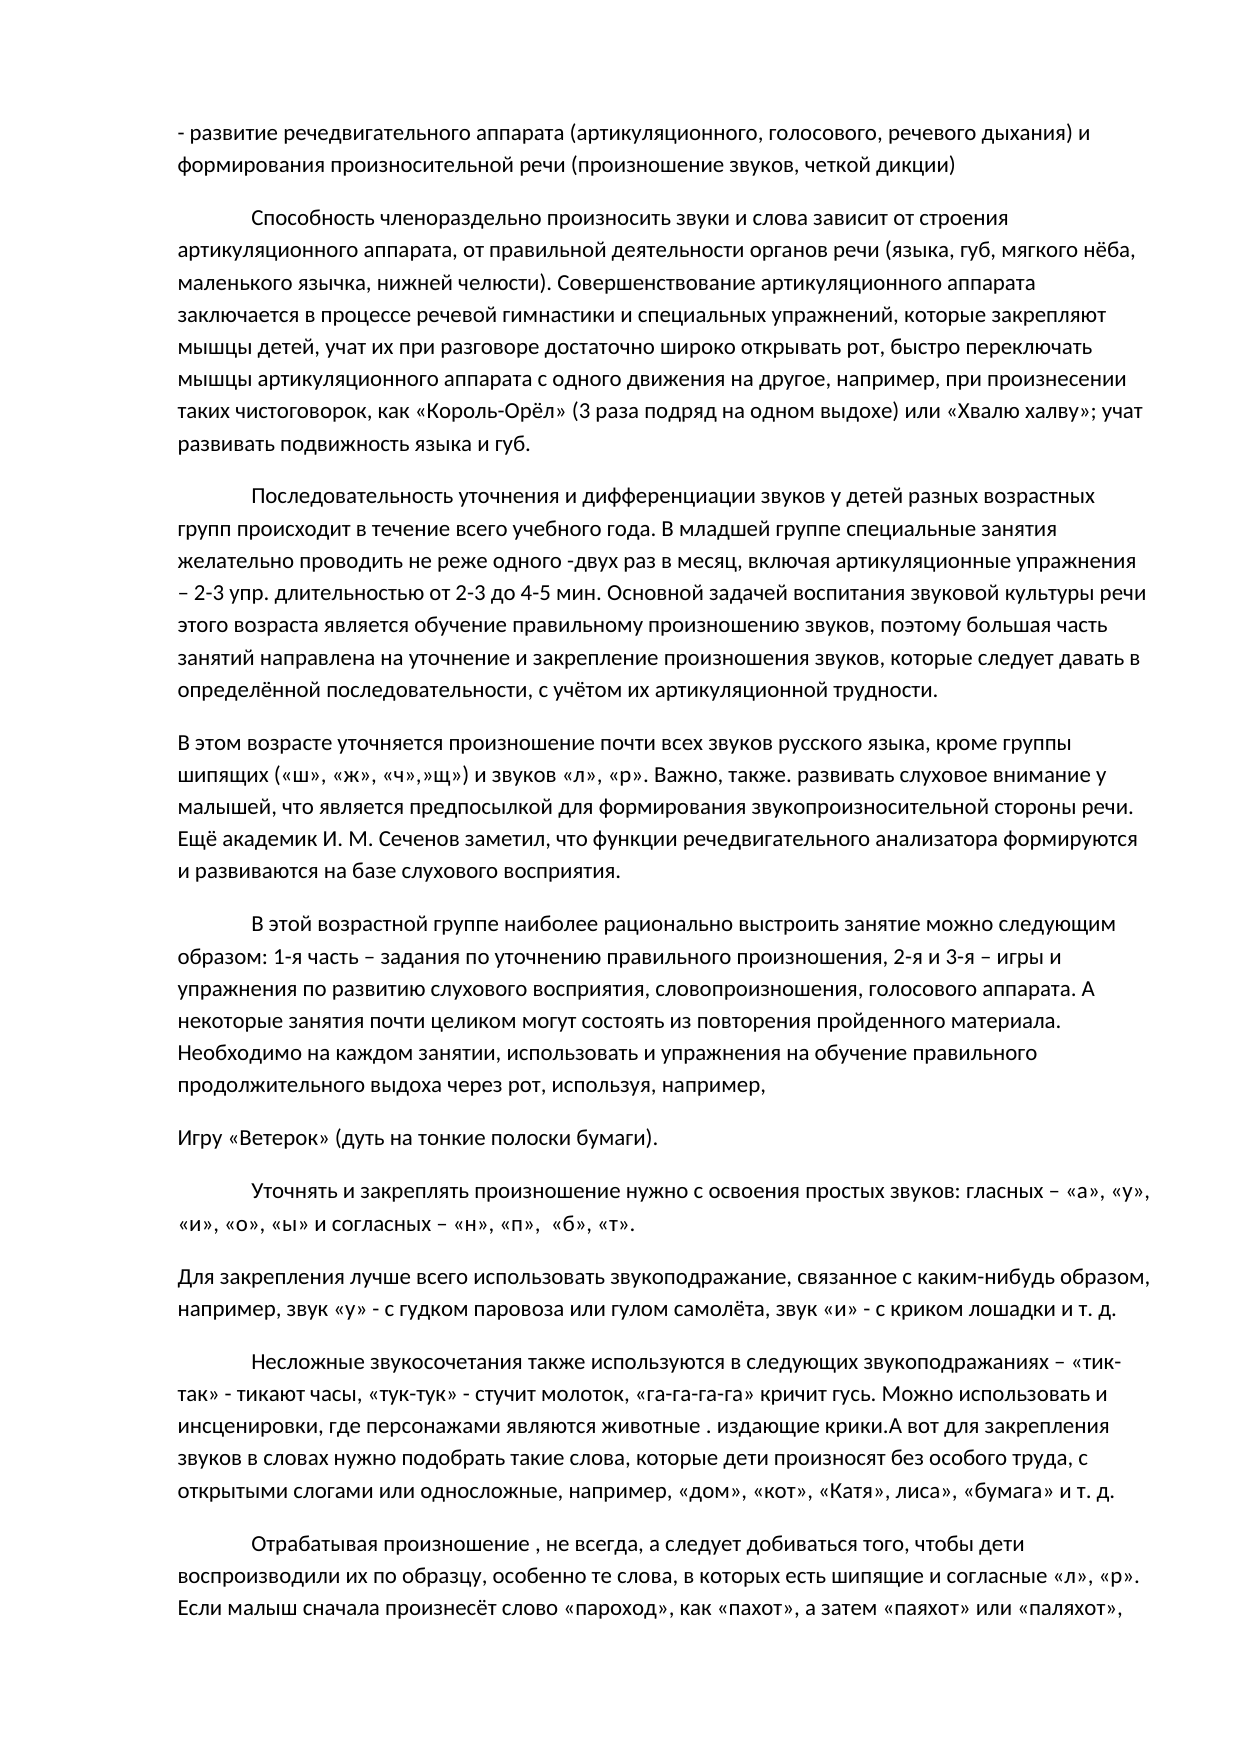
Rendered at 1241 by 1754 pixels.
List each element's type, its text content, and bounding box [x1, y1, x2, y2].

text - развитие речедвигательного аппарата (артикуляционного, голосового, речевого дыхания) и формирования произносительной речи (произношение звуков, четкой дикции) [177, 118, 1152, 178]
text В этом возрасте уточняется произношение почти всех звуков русского языка, кроме группы шипящих («ш», «ж», «ч»,»щ») и звуков «л», «р». Важно, также. развивать слуховое внимание у малышей, что является предпосылкой для формирования звукопроизносительной стороны речи. Ещё академик И. М. Сеченов заметил, что функции речедвигательного анализатора формируются и развиваются на базе слухового восприятия. [177, 728, 1152, 884]
text В этой возрастной группе наиболее рационально выстроить занятие можно следующим образом: 1-я часть – задания по уточнению правильного произношения, 2-я и 3-я – игры и упражнения по развитию слухового восприятия, словопроизношения, голосового аппарата. А некоторые занятия почти целиком могут состоять из повторения пройденного материала. Необходимо на каждом занятии, использовать и упражнения на обучение правильного продолжительного выдоха через рот, используя, например, [177, 909, 1152, 1098]
text Способность членораздельно произносить звуки и слова зависит от строения артикуляционного аппарата, от правильной деятельности органов речи (языка, губ, мягкого нёба, маленького язычка, нижней челюсти). Совершенствование артикуляционного аппарата заключается в процессе речевой гимнастики и специальных упражнений, которые закрепляют мышцы детей, учат их при разговоре достаточно широко открывать рот, быстро переключать мышцы артикуляционного аппарата с одного движения на другое, например, при произнесении таких чистоговорок, как «Король-Орёл» (3 раза подряд на одном выдохе) или «Хвалю халву»; учат развивать подвижность языка и губ. [177, 203, 1152, 457]
text Игру «Ветерок» (дуть на тонкие полоски бумаги). [177, 1123, 1152, 1152]
text Несложные звукосочетания также используются в следующих звукоподражаниях – «тик-так» - тикают часы, «тук-тук» - стучит молоток, «га-га-га-га» кричит гусь. Можно использовать и инсценировки, где персонажами являются животные . издающие крики.А вот для закрепления звуков в словах нужно подобрать такие слова, которые дети произносят без особого труда, с открытыми слогами или односложные, например, «дом», «кот», «Катя», лиса», «бумага» и т. д. [177, 1347, 1152, 1504]
text Уточнять и закреплять произношение нужно с освоения простых звуков: гласных – «а», «у», «и», «о», «ы» и согласных – «н», «п», «б», «т». [177, 1177, 1152, 1237]
text Последовательность уточнения и дифференциации звуков у детей разных возрастных групп происходит в течение всего учебного года. В младшей группе специальные занятия желательно проводить не реже одного -двух раз в месяц, включая артикуляционные упражнения – 2-3 упр. длительностью от 2-3 до 4-5 мин. Основной задачей воспитания звуковой культуры речи этого возраста является обучение правильному произношению звуков, поэтому большая часть занятий направлена на уточнение и закрепление произношения звуков, которые следует давать в определённой последовательности, с учётом их артикуляционной трудности. [177, 482, 1152, 703]
text Для закрепления лучше всего использовать звукоподражание, связанное с каким-нибудь образом, например, звук «у» - с гудком паровоза или гулом самолёта, звук «и» - с криком лошадки и т. д. [177, 1262, 1152, 1322]
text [177, 1529, 1152, 1621]
